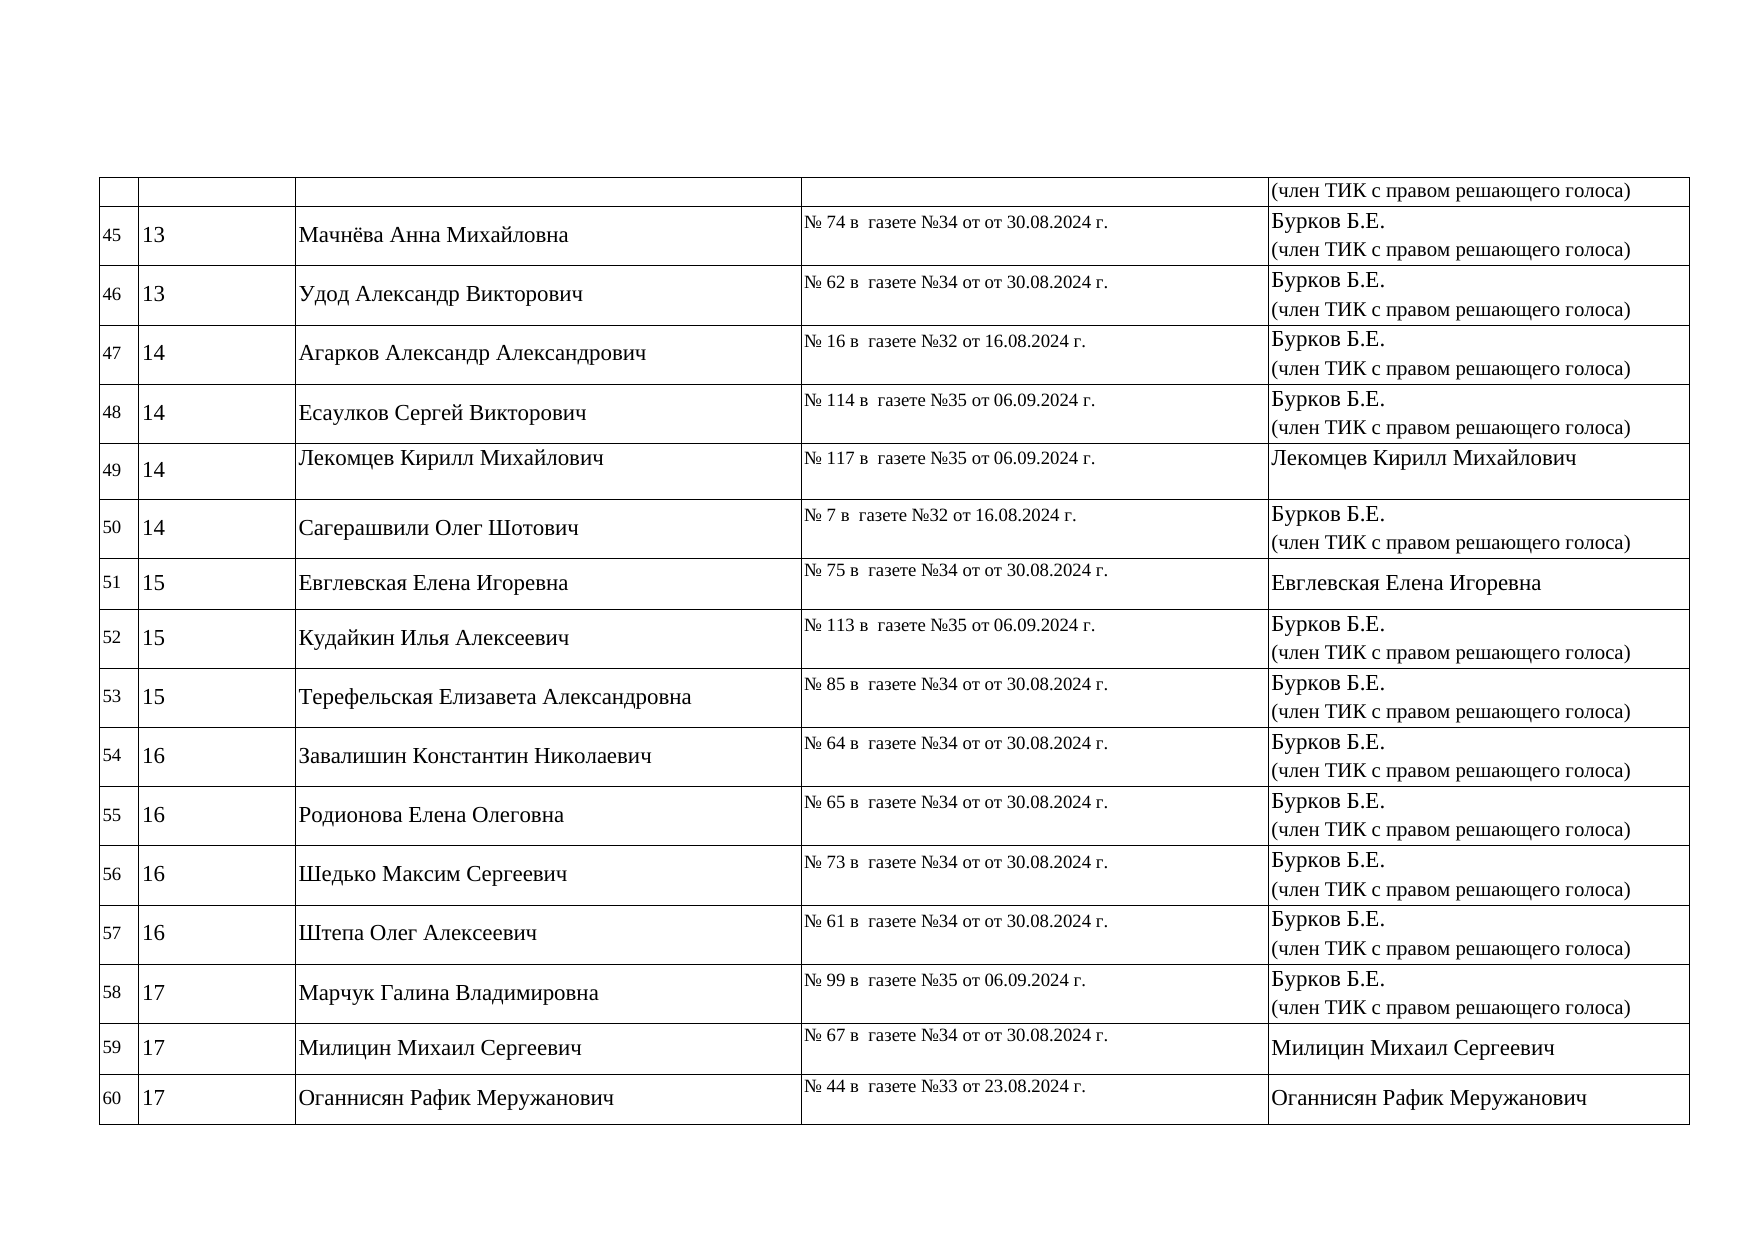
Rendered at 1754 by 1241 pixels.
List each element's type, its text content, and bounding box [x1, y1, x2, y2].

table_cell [1269, 207, 1689, 265]
table_cell Евглевская Елена Игоревна [296, 559, 801, 609]
table_cell Есаулков Сергей Викторович [296, 385, 801, 443]
table_cell № 44 в газете №33 от 23.08.2024 г. [802, 1075, 1268, 1124]
table_cell Терефельская Елизавета Александровна [296, 669, 801, 727]
table_cell Сагерашвили Олег Шотович [296, 500, 801, 558]
table_cell Штепа Олег Алексеевич [296, 906, 801, 964]
table_cell Оганнисян Рафик Меружанович [296, 1075, 801, 1124]
table_cell Бурков Б.Е. (член ТИК с правом решающего голоса) [1269, 610, 1689, 668]
table_cell Лекомцев Кирилл Михайлович [1269, 444, 1689, 499]
table_cell 54 [100, 728, 138, 786]
table_cell Завалишин Константин Николаевич [296, 728, 801, 786]
table_cell 45 [100, 207, 138, 265]
table_cell 17 [139, 1024, 295, 1073]
table_cell 17 [139, 1075, 295, 1124]
table_cell 16 [139, 728, 295, 786]
table_cell 13 [139, 207, 295, 265]
table_cell 49 [100, 444, 138, 499]
table_cell Бурков Б.Е. (член ТИК с правом решающего голоса) [1269, 965, 1689, 1023]
table_cell 60 [100, 1075, 138, 1124]
table_cell 58 [100, 965, 138, 1023]
table_cell 47 [100, 326, 138, 384]
table_cell Лекомцев Кирилл Михайлович [296, 444, 801, 499]
table_cell Бурков Б.Е. (член ТИК с правом решающего голоса) [1269, 500, 1689, 558]
table_cell 15 [139, 610, 295, 668]
table_cell 14 [139, 444, 295, 499]
table_cell 15 [139, 669, 295, 727]
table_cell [296, 178, 801, 206]
table_cell 16 [139, 787, 295, 845]
table_cell 17 [139, 965, 295, 1023]
table_cell 51 [100, 559, 138, 609]
table_cell 57 [100, 906, 138, 964]
table_cell Бурков Б.Е. (член ТИК с правом решающего голоса) [1269, 669, 1689, 727]
table_cell Милицин Михаил Сергеевич [1269, 1024, 1689, 1073]
table_cell Оганнисян Рафик Меружанович [1269, 1075, 1689, 1124]
table_cell Шедько Максим Сергеевич [296, 846, 801, 904]
table_cell Кудайкин Илья Алексеевич [296, 610, 801, 668]
table_cell 14 [139, 326, 295, 384]
table_cell № 67 в газете №34 от от 30.08.2024 г. [802, 1024, 1268, 1073]
table_cell Родионова Елена Олеговна [296, 787, 801, 845]
table_cell 16 [139, 846, 295, 904]
table_cell 13 [139, 266, 295, 324]
table_cell № 85 в газете №34 от от 30.08.2024 г. [802, 669, 1268, 727]
table_cell Милицин Михаил Сергеевич [296, 1024, 801, 1073]
table_cell № 99 в газете №35 от 06.09.2024 г. [802, 965, 1268, 1023]
table_cell 14 [139, 500, 295, 558]
table_cell № 117 в газете №35 от 06.09.2024 г. [802, 444, 1268, 499]
table_cell 56 [100, 846, 138, 904]
table_cell 52 [100, 610, 138, 668]
table_cell 14 [139, 385, 295, 443]
table_cell Удод Александр Викторович [296, 266, 801, 324]
table_cell № 62 в газете №34 от от 30.08.2024 г. [802, 266, 1268, 324]
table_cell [1269, 178, 1689, 206]
table_cell 15 [139, 559, 295, 609]
table_cell Бурков Б.Е. (член ТИК с правом решающего голоса) [1269, 385, 1689, 443]
table_cell № 113 в газете №35 от 06.09.2024 г. [802, 610, 1268, 668]
table_cell № 7 в газете №32 от 16.08.2024 г. [802, 500, 1268, 558]
table_cell 44 [100, 178, 138, 206]
table_cell Марчук Галина Владимировна [296, 965, 801, 1023]
table_cell 46 [100, 266, 138, 324]
table_cell № 73 в газете №34 от от 30.08.2024 г. [802, 846, 1268, 904]
table_cell 50 [100, 500, 138, 558]
table_cell 13 [139, 178, 295, 206]
table_cell Бурков Б.Е. (член ТИК с правом решающего голоса) [1269, 787, 1689, 845]
table_cell 59 [100, 1024, 138, 1073]
table_cell Бурков Б.Е. (член ТИК с правом решающего голоса) [1269, 266, 1689, 324]
table_cell Агарков Александр Александрович [296, 326, 801, 384]
table_cell 53 [100, 669, 138, 727]
table_cell 16 [139, 906, 295, 964]
table_cell № 64 в газете №34 от от 30.08.2024 г. [802, 728, 1268, 786]
table_cell Бурков Б.Е. (член ТИК с правом решающего голоса) [1269, 906, 1689, 964]
table_cell № 16 в газете №32 от 16.08.2024 г. [802, 326, 1268, 384]
table_cell 55 [100, 787, 138, 845]
table_cell № 74 в газете №34 от от 30.08.2024 г. [802, 207, 1268, 265]
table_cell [802, 178, 1268, 206]
table_cell № 75 в газете №34 от от 30.08.2024 г. [802, 559, 1268, 609]
table_cell Евглевская Елена Игоревна [1269, 559, 1689, 609]
table_cell Бурков Б.Е. (член ТИК с правом решающего голоса) [1269, 846, 1689, 904]
table_cell № 65 в газете №34 от от 30.08.2024 г. [802, 787, 1268, 845]
table_cell Мачнёва Анна Михайловна [296, 207, 801, 265]
table_cell 48 [100, 385, 138, 443]
table_cell Бурков Б.Е. (член ТИК с правом решающего голоса) [1269, 326, 1689, 384]
table_cell № 114 в газете №35 от 06.09.2024 г. [802, 385, 1268, 443]
table_cell № 61 в газете №34 от от 30.08.2024 г. [802, 906, 1268, 964]
table_cell Бурков Б.Е. (член ТИК с правом решающего голоса) [1269, 728, 1689, 786]
